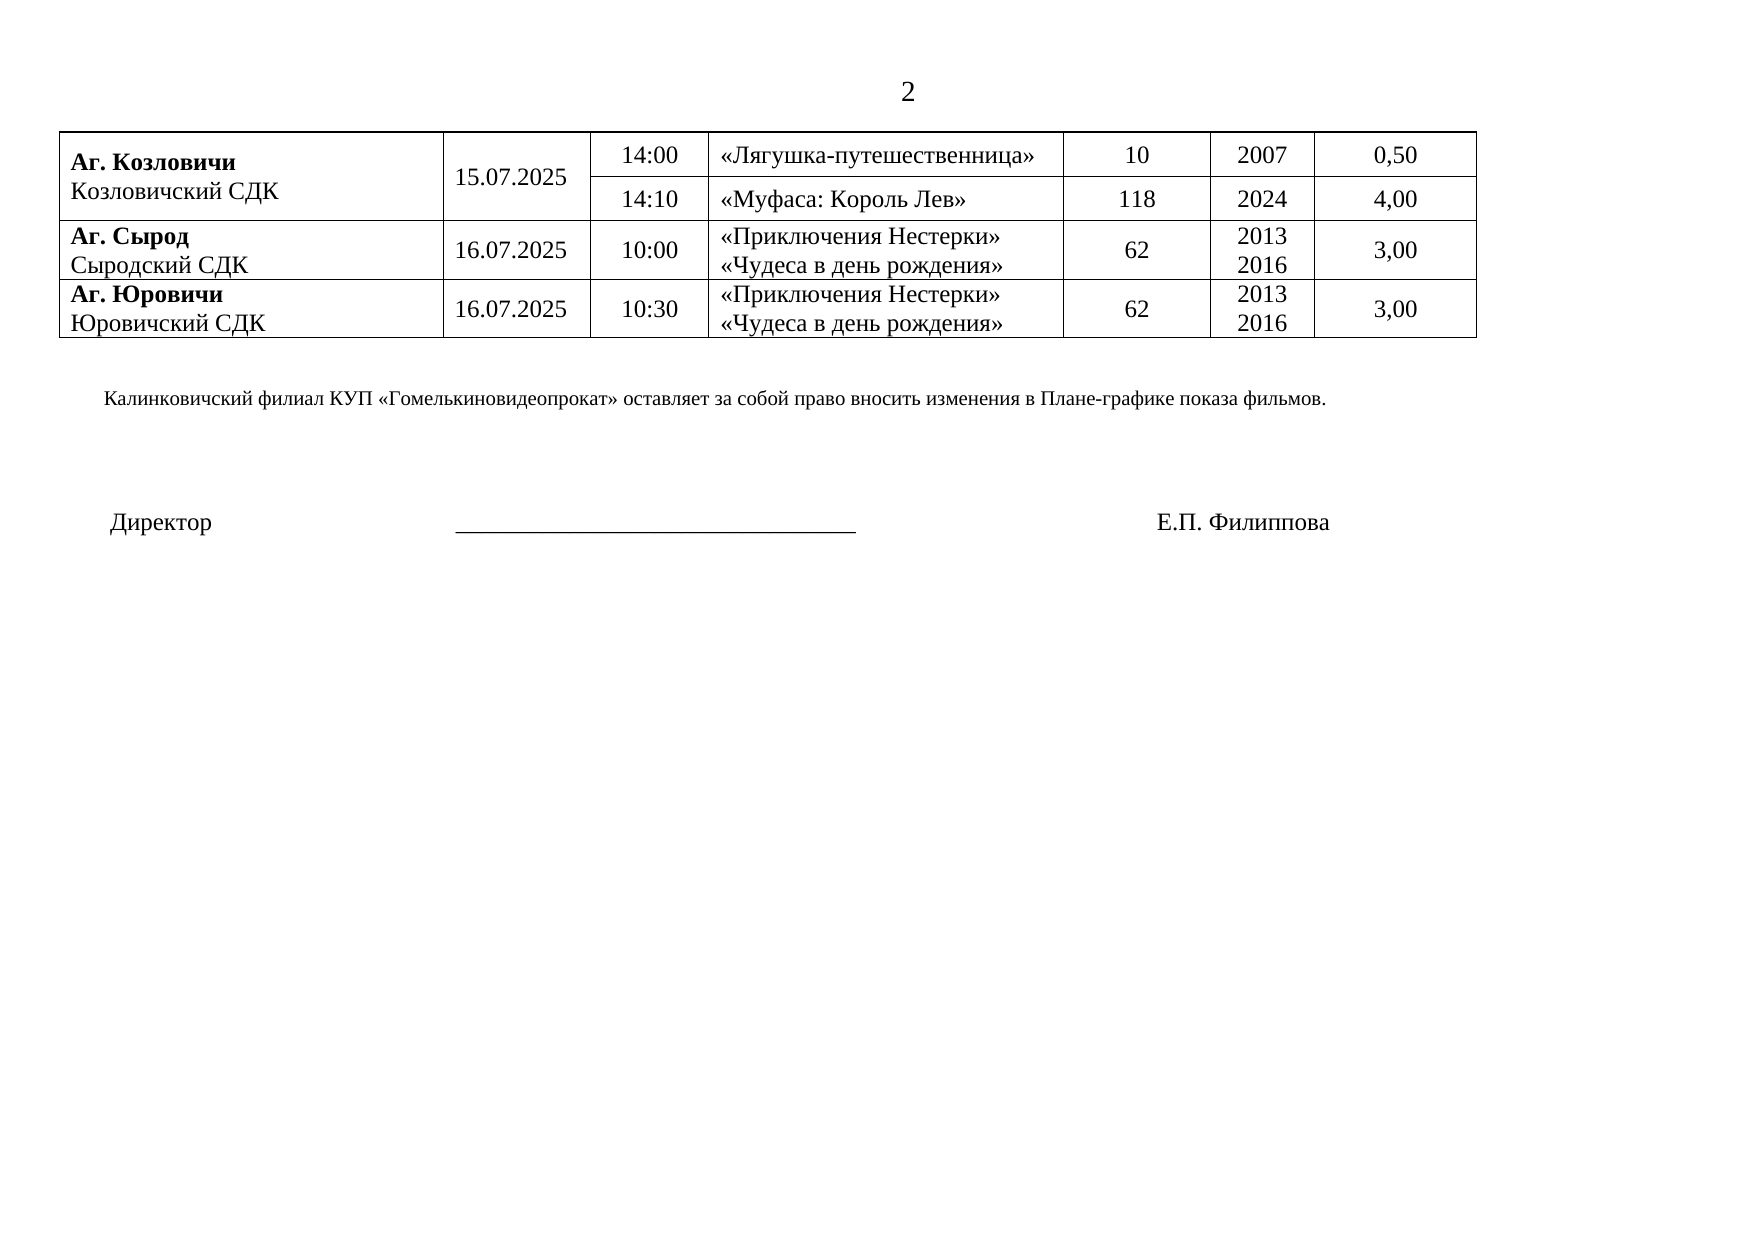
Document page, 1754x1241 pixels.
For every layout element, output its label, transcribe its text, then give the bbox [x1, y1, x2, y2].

table_cell 15.07.2025 [444, 133, 590, 220]
table_cell 16.07.2025 [444, 280, 590, 337]
table_cell Аг. Юровичи Юровичский СДК [60, 280, 443, 337]
table_cell 2013 2016 [1211, 280, 1314, 337]
text Директор ________________________________ Е.П. Филиппова [103, 507, 1713, 535]
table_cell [709, 221, 1063, 278]
table_cell 62 [1064, 280, 1210, 337]
text Калинковичский филиал КУП «Гомелькиновидеопрокат» оставляет за собой право вносить изменения в Плане-графике показа фильмов. [103, 386, 1713, 410]
table_cell 2024 [1211, 177, 1314, 220]
table_cell 16.07.2025 [444, 221, 590, 278]
table_cell 3,00 [1315, 280, 1476, 337]
table_cell 10 [1064, 133, 1210, 176]
table_cell 0,50 [1315, 133, 1476, 176]
table_cell 62 [1064, 221, 1210, 278]
table_cell 14:00 [591, 133, 708, 176]
table_cell 118 [1064, 177, 1210, 220]
table_cell Аг. Сырод Сыродский СДК [60, 221, 443, 278]
table_cell «Лягушка-путешественница» [709, 133, 1063, 176]
table_cell 10:00 [591, 221, 708, 278]
table_cell 14:10 [591, 177, 708, 220]
table_cell «Муфаса: Король Лев» [709, 177, 1063, 220]
table_cell 10:30 [591, 280, 708, 337]
table_cell 2007 [1211, 133, 1314, 176]
table_cell 3,00 [1315, 221, 1476, 278]
table_cell 4,00 [1315, 177, 1476, 220]
table_cell «Приключения Нестерки» «Чудеса в день рождения» [709, 280, 1063, 337]
table_cell 2013 2016 [1211, 221, 1314, 278]
table_cell Аг. Козловичи Козловичский СДК [60, 133, 443, 220]
